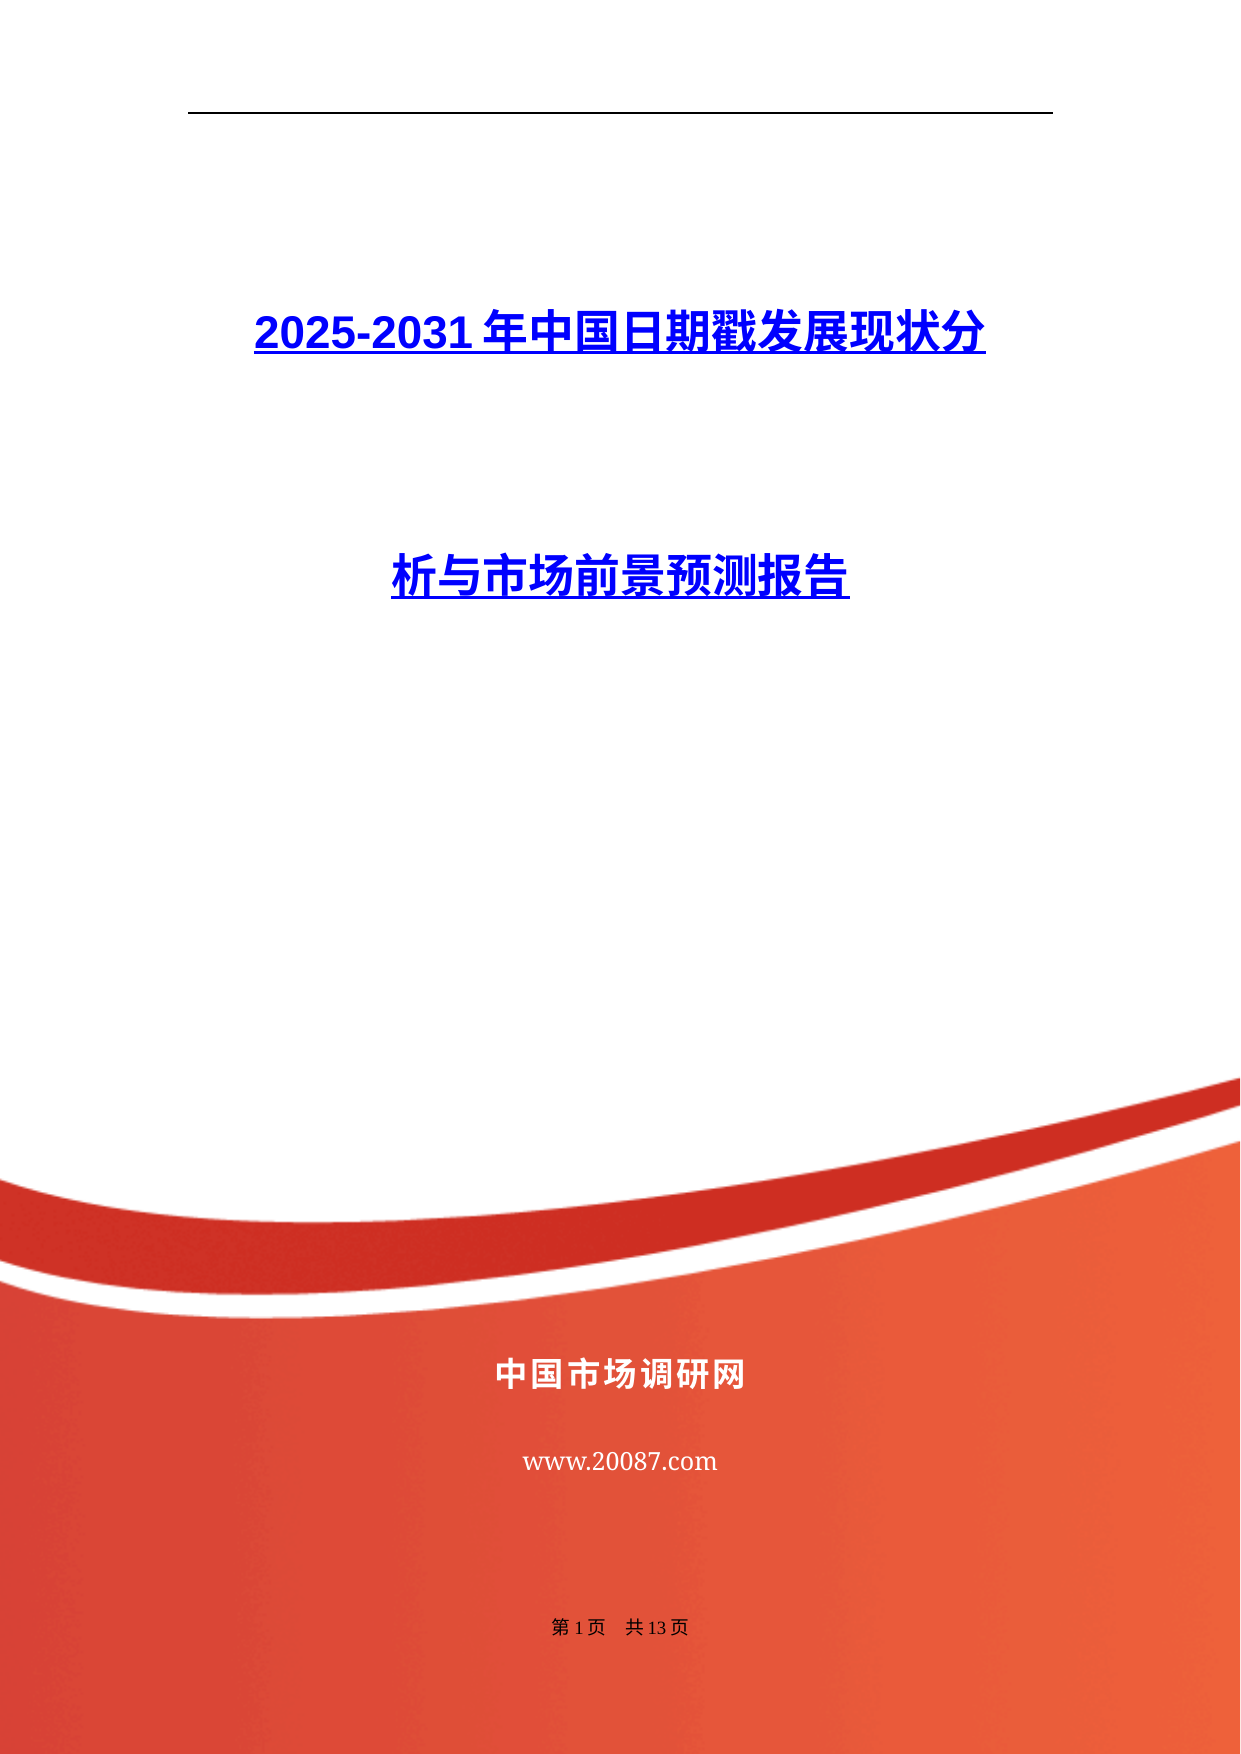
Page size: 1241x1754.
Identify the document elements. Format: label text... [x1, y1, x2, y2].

picture [0, 1006, 1241, 1754]
text www.20087.com [187, 1428, 1053, 1493]
table_header 2025-2031年中国日期戳发展现状分析与市场前景预测报告 [188, 207, 1053, 773]
subtitle 中国市场调研网 [187, 1339, 1053, 1404]
